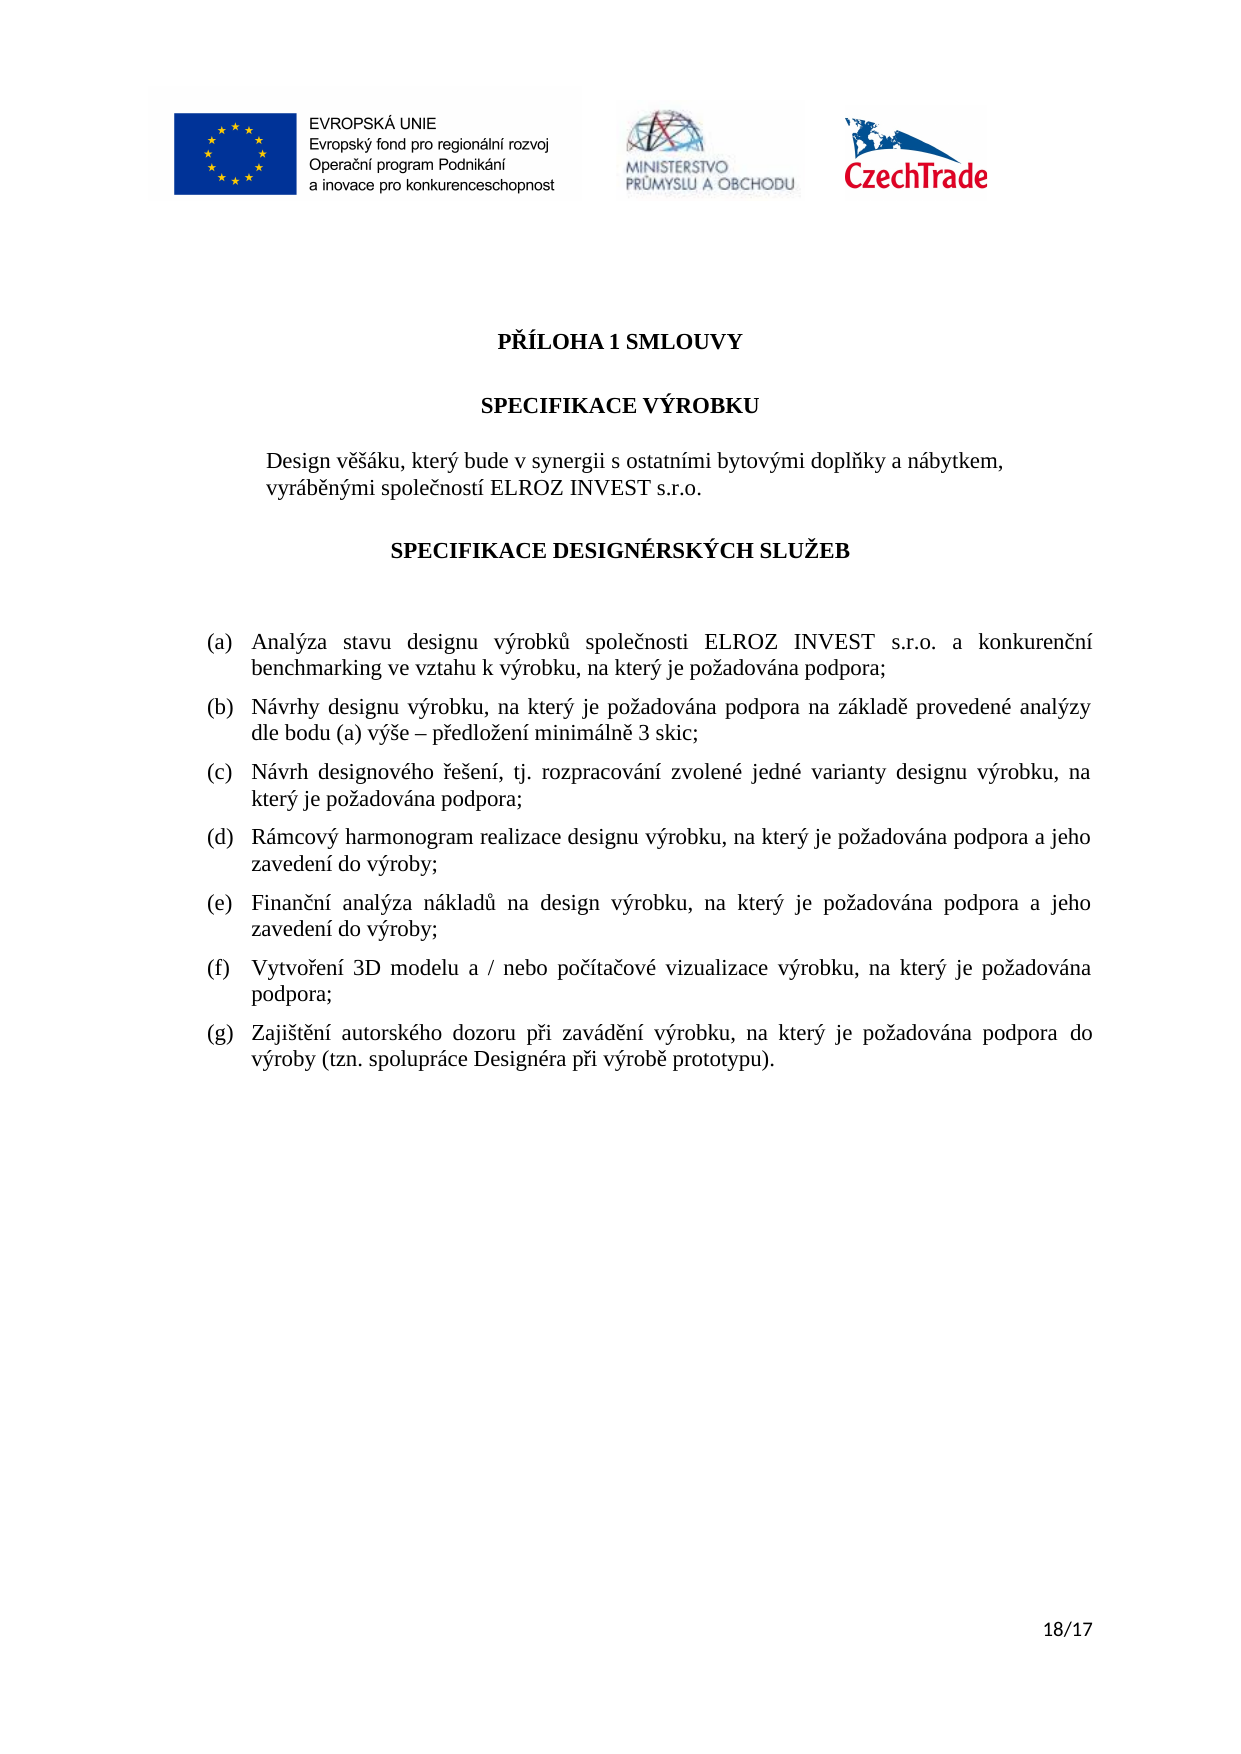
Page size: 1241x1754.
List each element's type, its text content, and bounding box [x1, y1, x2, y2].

list Finanční analýza nákladů na design výrobku, na který je požadována podpora a jeho zavedení do výroby; [207, 889, 1093, 941]
list Zajištění autorského dozoru při zavádění výrobku, na který je požadována podpora do výroby (tzn. spolupráce Designéra při výrobě prototypu). [207, 1019, 1093, 1072]
picture [845, 105, 988, 201]
list Design věšáku, který bude v synergii s ostatními bytovými doplňky a nábytkem, vyráběnými společností ELROZ INVEST s.r.o. [266, 447, 1093, 500]
list Analýza stavu designu výrobků společnosti ELROZ INVEST s.r.o. a konkurenční benchmarking ve vztahu k výrobku, na který je požadována podpora; [207, 628, 1093, 681]
list Vytvoření 3D modelu a / nebo počítačové vizualizace výrobku, na který je požadována podpora; [207, 954, 1093, 1007]
picture [147, 86, 582, 201]
list Rámcový harmonogram realizace designu výrobku, na který je požadována podpora a jeho zavedení do výroby; [207, 823, 1093, 876]
list Návrhy designu výrobku, na který je požadována podpora na základě provedené analýzy dle bodu (a) výše – předložení minimálně 3 skic; [207, 693, 1093, 746]
subtitle specifikace výrobku [148, 392, 1093, 418]
list Návrh designového řešení, tj. rozpracování zvolené jedné varianty designu výrobku, na který je požadována podpora; [207, 758, 1093, 811]
title PŘÍLOHA 1 smlouvy [148, 328, 1093, 354]
subtitle specifikace DESIGNÉRSKÝCH SLUŽEB [148, 538, 1093, 564]
picture [616, 100, 805, 201]
